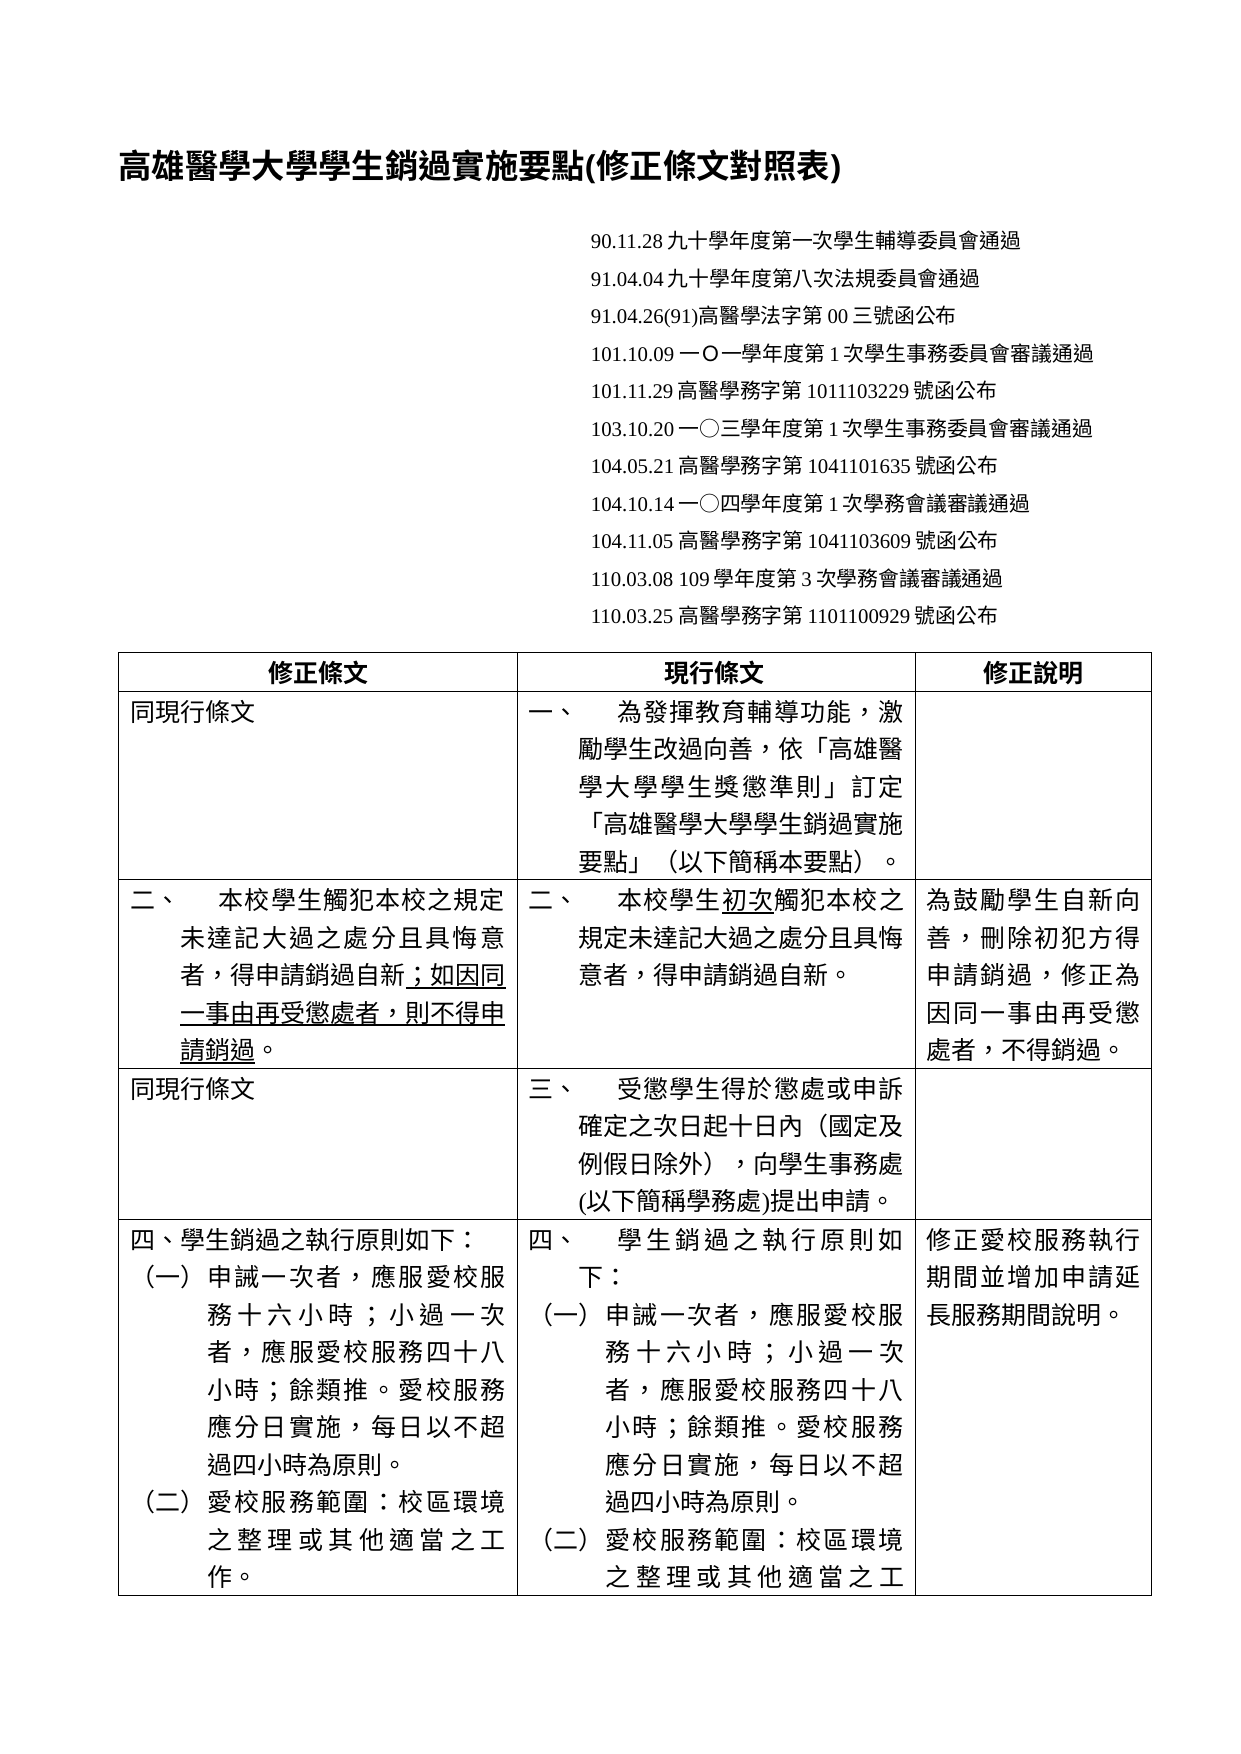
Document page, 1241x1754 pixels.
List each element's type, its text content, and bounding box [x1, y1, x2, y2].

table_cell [119, 1220, 517, 1595]
table_cell 為發揮教育輔導功能，激勵學生改過向善，依「高雄醫學大學學生獎懲準則」訂定「高雄醫學大學學生銷過實施要點」（以下簡稱本要點）。 [518, 692, 915, 879]
text 101.10.09 一Ｏ一學年度第1次學生事務委員會審議通過 [458, 333, 1122, 371]
table_cell 修正愛校服務執行期間並增加申請延長服務期間說明。 [916, 1220, 1151, 1595]
table_cell [916, 1069, 1151, 1219]
text 90.11.28九十學年度第一次學生輔導委員會通過 [458, 221, 1122, 258]
text 104.10.14一○四學年度第1次學務會議審議通過 [458, 483, 1122, 521]
table_cell 本校學生初次觸犯本校之規定未達記大過之處分且具悔意者，得申請銷過自新。 [518, 880, 915, 1068]
text 91.04.04九十學年度第八次法規委員會通過 [458, 258, 1122, 296]
text 104.11.05 高醫學務字第1041103609號函公布 [458, 521, 1122, 558]
text 91.04.26(91)高醫學法字第00三號函公布 [458, 296, 1122, 333]
table_cell 本校學生觸犯本校之規定未達記大過之處分且具悔意者，得申請銷過自新；如因同一事由再受懲處者，則不得申請銷過。 [119, 880, 517, 1068]
table_cell 為鼓勵學生自新向善，刪除初犯方得申請銷過，修正為因同一事由再受懲處者，不得銷過。 [916, 880, 1151, 1068]
text 103.10.20一○三學年度第1次學生事務委員會審議通過 [458, 408, 1122, 446]
text 110.03.08 109學年度第3次學務會議審議通過 [458, 558, 1122, 596]
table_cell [518, 1220, 915, 1595]
table_cell 同現行條文 [119, 1069, 517, 1219]
table_cell [916, 692, 1151, 879]
text 104.05.21高醫學務字第1041101635號函公布 [458, 446, 1122, 483]
text 110.03.25 高醫學務字第1101100929號函公布 [458, 596, 1122, 633]
text 高雄醫學大學學生銷過實施要點(修正條文對照表) [118, 127, 1122, 202]
table_header 修正條文 [119, 653, 517, 691]
text 101.11.29高醫學務字第1011103229號函公布 [458, 371, 1122, 408]
table_cell 同現行條文 [119, 692, 517, 879]
table_header 現行條文 [518, 653, 915, 691]
table_header 修正說明 [916, 653, 1151, 691]
table_cell 受懲學生得於懲處或申訴確定之次日起十日內（國定及例假日除外），向學生事務處(以下簡稱學務處)提出申請。 [518, 1069, 915, 1219]
